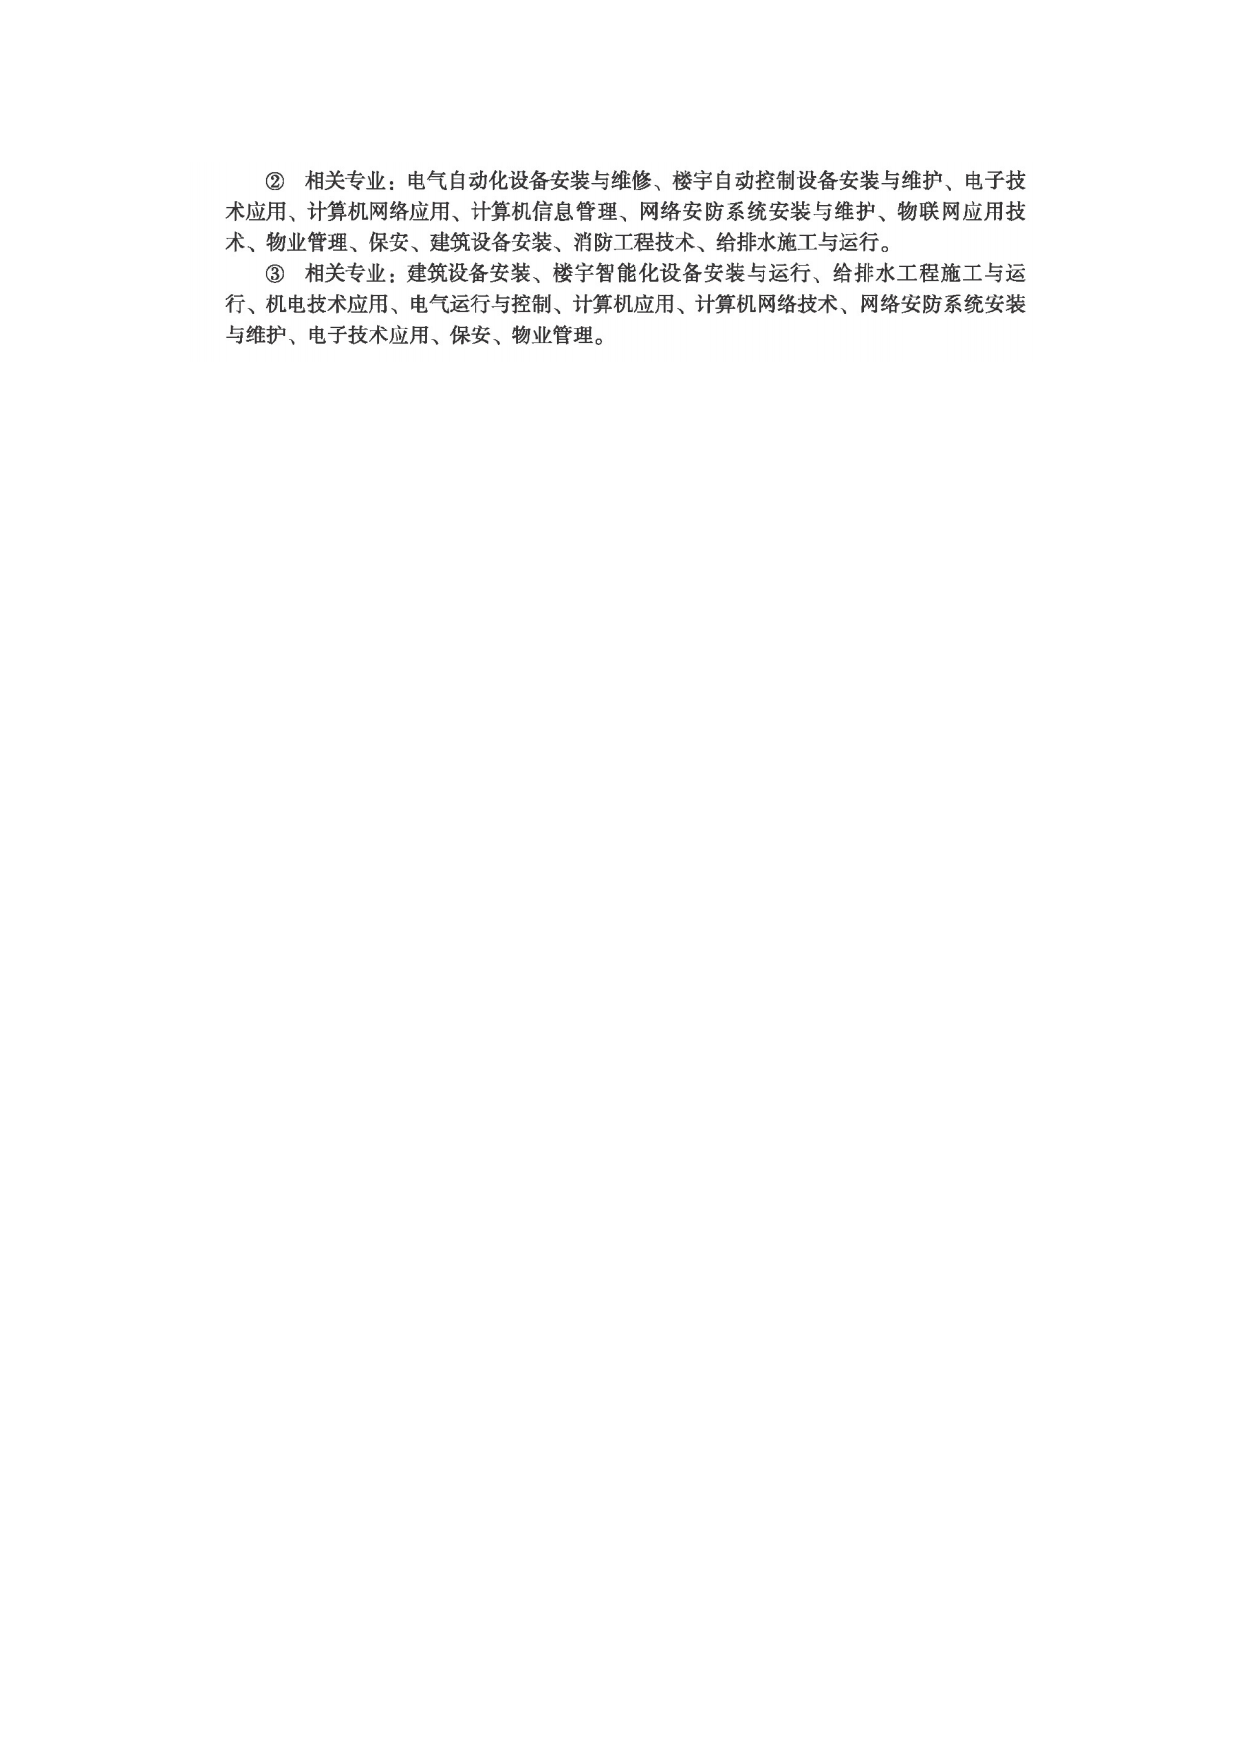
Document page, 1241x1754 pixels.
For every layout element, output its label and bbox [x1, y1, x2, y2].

picture [187, 162, 1052, 362]
